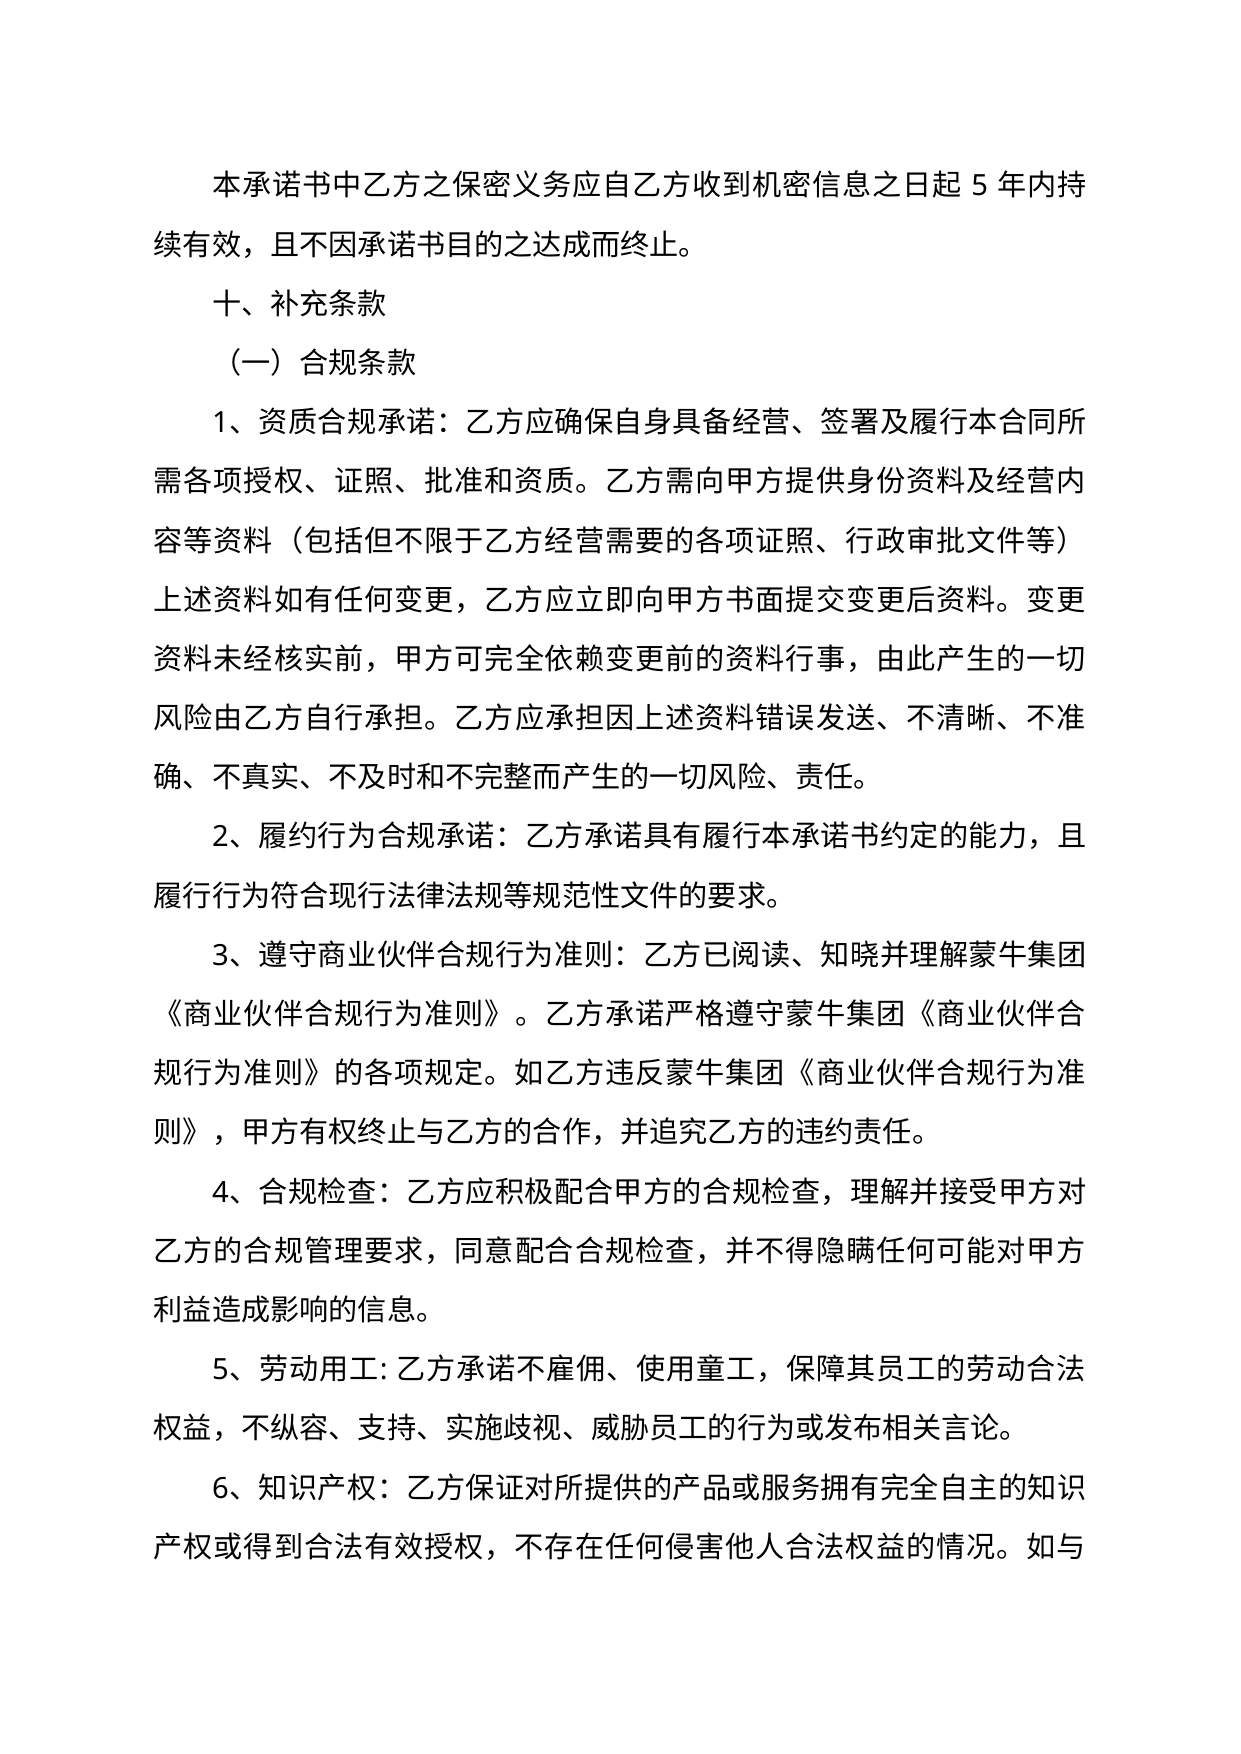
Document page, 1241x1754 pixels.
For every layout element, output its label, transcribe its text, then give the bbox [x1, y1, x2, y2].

text 1、资质合规承诺：乙方应确保自身具备经营、签署及履行本合同所需各项授权、证照、批准和资质。乙方需向甲方提供身份资料及经营内容等资料（包括但不限于乙方经营需要的各项证照、行政审批文件等）。上述资料如有任何变更，乙方应立即向甲方书面提交变更后资料。变更资料未经核实前，甲方可完全依赖变更前的资料行事，由此产生的一切风险由乙方自行承担。乙方应承担因上述资料错误发送、不清晰、不准确、不真实、不及时和不完整而产生的一切风险、责任。 [153, 399, 1087, 796]
text 5、劳动用工: 乙方承诺不雇佣、使用童工，保障其员工的劳动合法权益，不纵容、支持、实施歧视、威胁员工的行为或发布相关言论。 [153, 1346, 1087, 1447]
text 十、补充条款 [153, 280, 1087, 323]
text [153, 1464, 1087, 1566]
text 3、遵守商业伙伴合规行为准则：乙方已阅读、知晓并理解蒙牛集团《商业伙伴合规行为准则》。乙方承诺严格遵守蒙牛集团《商业伙伴合规行为准则》的各项规定。如乙方违反蒙牛集团《商业伙伴合规行为准则》，甲方有权终止与乙方的合作，并追究乙方的违约责任。 [153, 931, 1087, 1151]
text （一）合规条款 [153, 339, 1087, 382]
text 本承诺书中乙方之保密义务应自乙方收到机密信息之日起 5 年内持续有效，且不因承诺书目的之达成而终止。 [153, 162, 1087, 263]
text 4、合规检查：乙方应积极配合甲方的合规检查，理解并接受甲方对乙方的合规管理要求，同意配合合规检查，并不得隐瞒任何可能对甲方利益造成影响的信息。 [153, 1168, 1087, 1329]
text 2、履约行为合规承诺：乙方承诺具有履行本承诺书约定的能力，且履行行为符合现行法律法规等规范性文件的要求。 [153, 813, 1087, 914]
